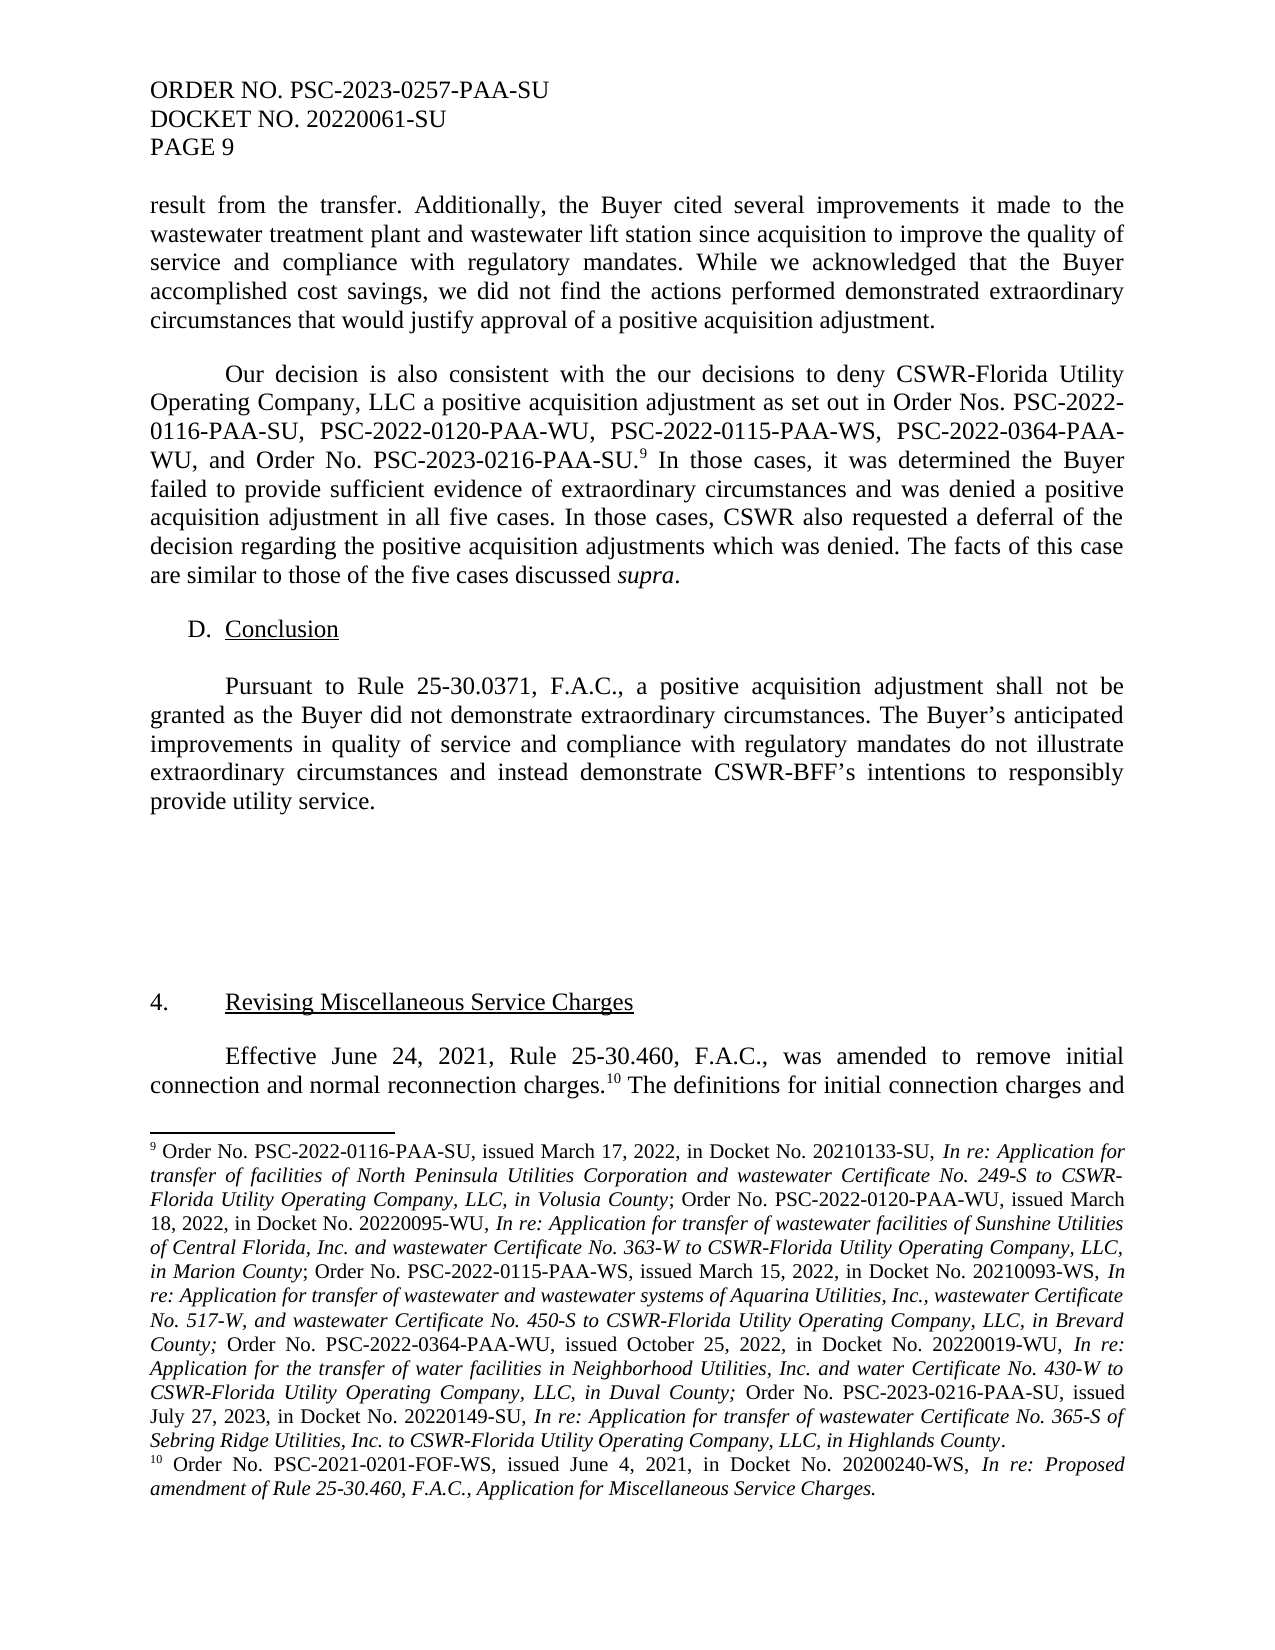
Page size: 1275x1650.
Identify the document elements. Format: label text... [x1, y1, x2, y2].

text Our decision is also consistent with the our decisions to deny CSWR-Florida Utility Operating Company, LLC a positive acquisition adjustment as set out in Order Nos. PSC-2022-0116-PAA-SU, PSC-2022-0120-PAA-WU, PSC-2022-0115-PAA-WS, PSC-2022-0364-PAA-WU, and Order No. PSC-2023-0216-PAA-SU. In those cases, it was determined the Buyer failed to provide sufficient evidence of extraordinary circumstances and was denied a positive acquisition adjustment in all five cases. In those cases, CSWR also requested a deferral of the decision regarding the positive acquisition adjustments which was denied. The facts of this case are similar to those of the five cases discussed supra. [150, 359, 1125, 589]
text Pursuant to Rule 25-30.0371, F.A.C., a positive acquisition adjustment shall not be granted as the Buyer did not demonstrate extraordinary circumstances. The Buyer’s anticipated improvements in quality of service and compliance with regulatory mandates do not illustrate extraordinary circumstances and instead demonstrate CSWR-BFF’s intentions to responsibly provide utility service. [150, 671, 1125, 815]
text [150, 190, 1125, 334]
list Conclusion [187, 614, 1125, 642]
text 4. Revising Miscellaneous Service Charges [150, 987, 1125, 1016]
